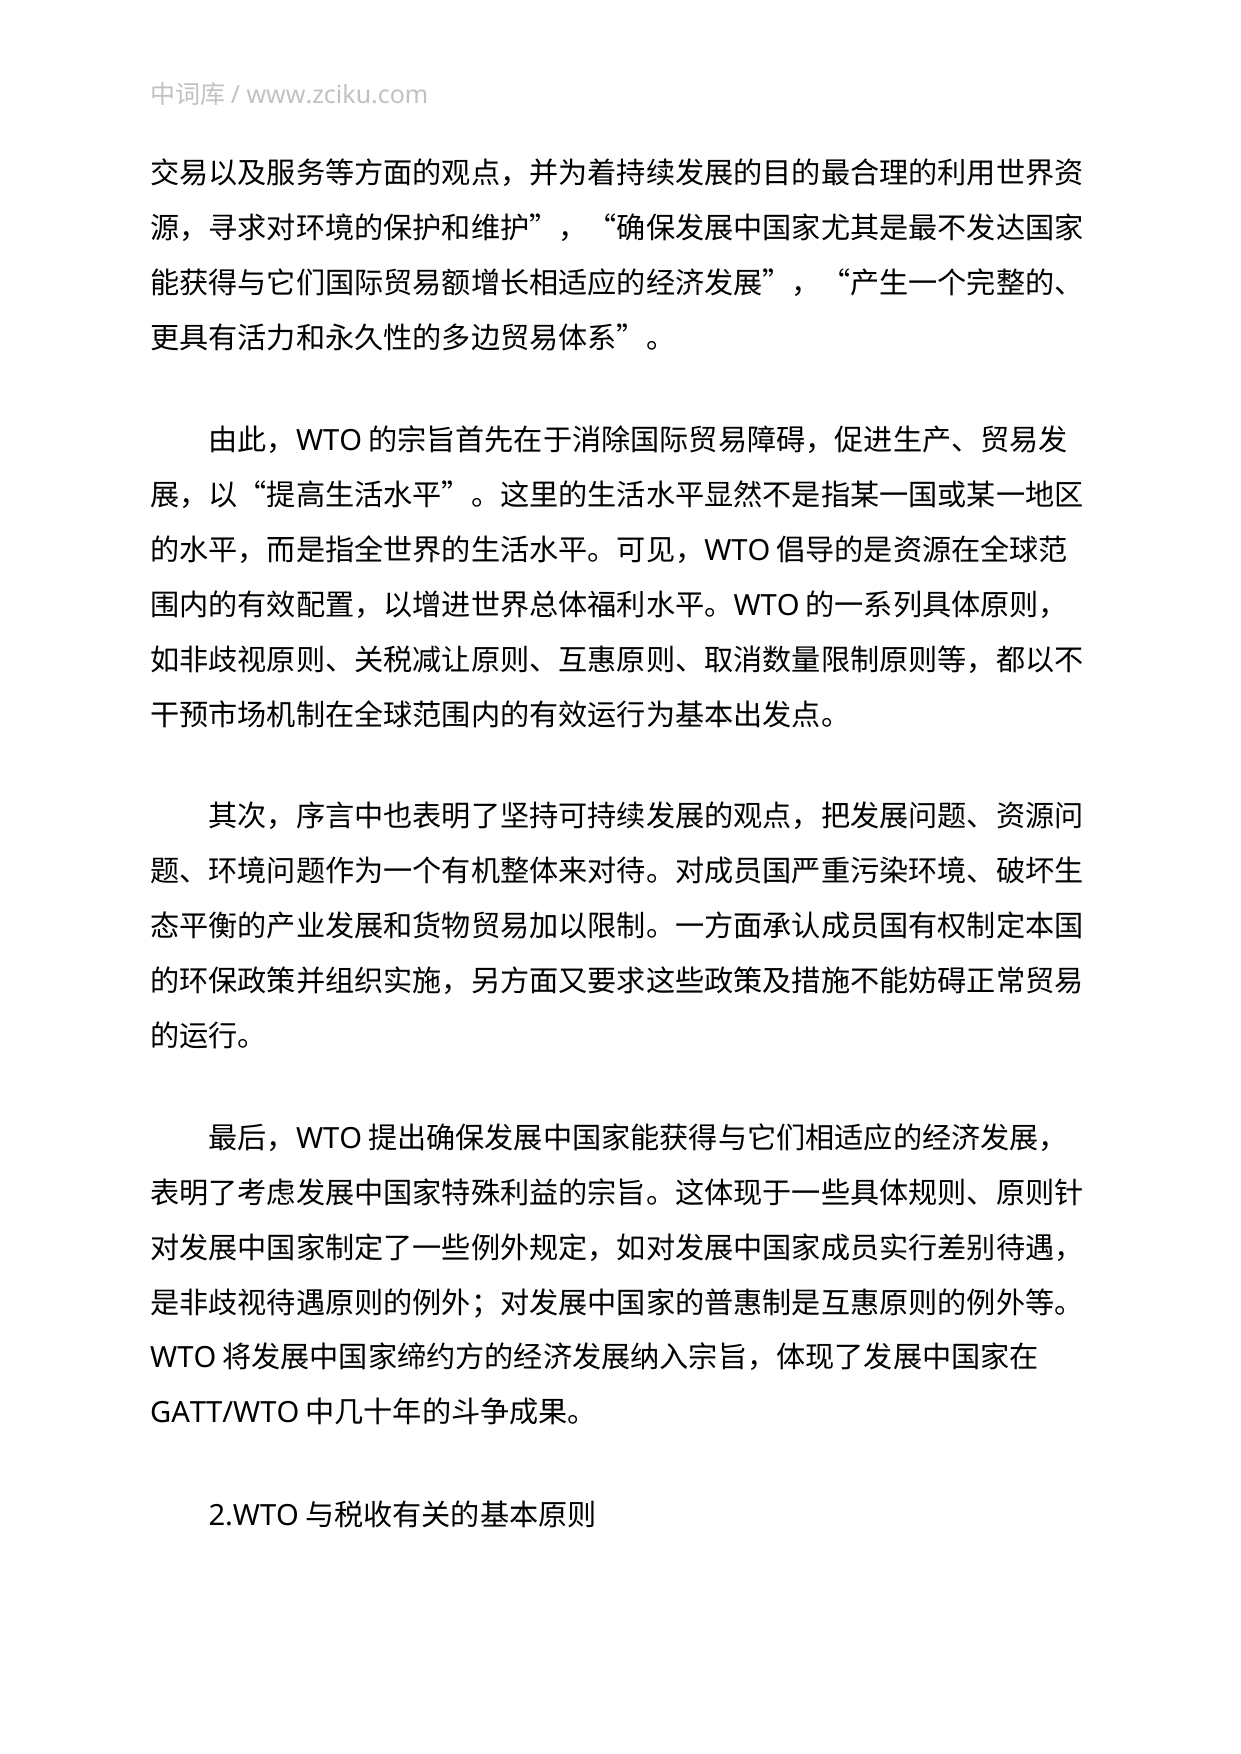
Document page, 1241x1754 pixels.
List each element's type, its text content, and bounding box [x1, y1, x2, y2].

text 最后，WTO提出确保发展中国家能获得与它们相适应的经济发展，表明了考虑发展中国家特殊利益的宗旨。这体现于一些具体规则、原则针对发展中国家制定了一些例外规定，如对发展中国家成员实行差别待遇，是非歧视待遇原则的例外；对发展中国家的普惠制是互惠原则的例外等。WTO将发展中国家缔约方的经济发展纳入宗旨，体现了发展中国家在GATT/WTO中几十年的斗争成果。 [150, 1114, 1090, 1431]
text 2.WTO与税收有关的基本原则 [150, 1491, 1090, 1533]
text 由此，WTO的宗旨首先在于消除国际贸易障碍，促进生产、贸易发展，以“提高生活水平”。这里的生活水平显然不是指某一国或某一地区的水平，而是指全世界的生活水平。可见，WTO倡导的是资源在全球范围内的有效配置，以增进世界总体福利水平。WTO的一系列具体原则，如非歧视原则、关税减让原则、互惠原则、取消数量限制原则等，都以不干预市场机制在全球范围内的有效运行为基本出发点。 [150, 416, 1090, 733]
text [150, 150, 1090, 357]
text 其次，序言中也表明了坚持可持续发展的观点，把发展问题、资源问题、环境问题作为一个有机整体来对待。对成员国严重污染环境、破坏生态平衡的产业发展和货物贸易加以限制。一方面承认成员国有权制定本国的环保政策并组织实施，另方面又要求这些政策及措施不能妨碍正常贸易的运行。 [150, 793, 1090, 1055]
